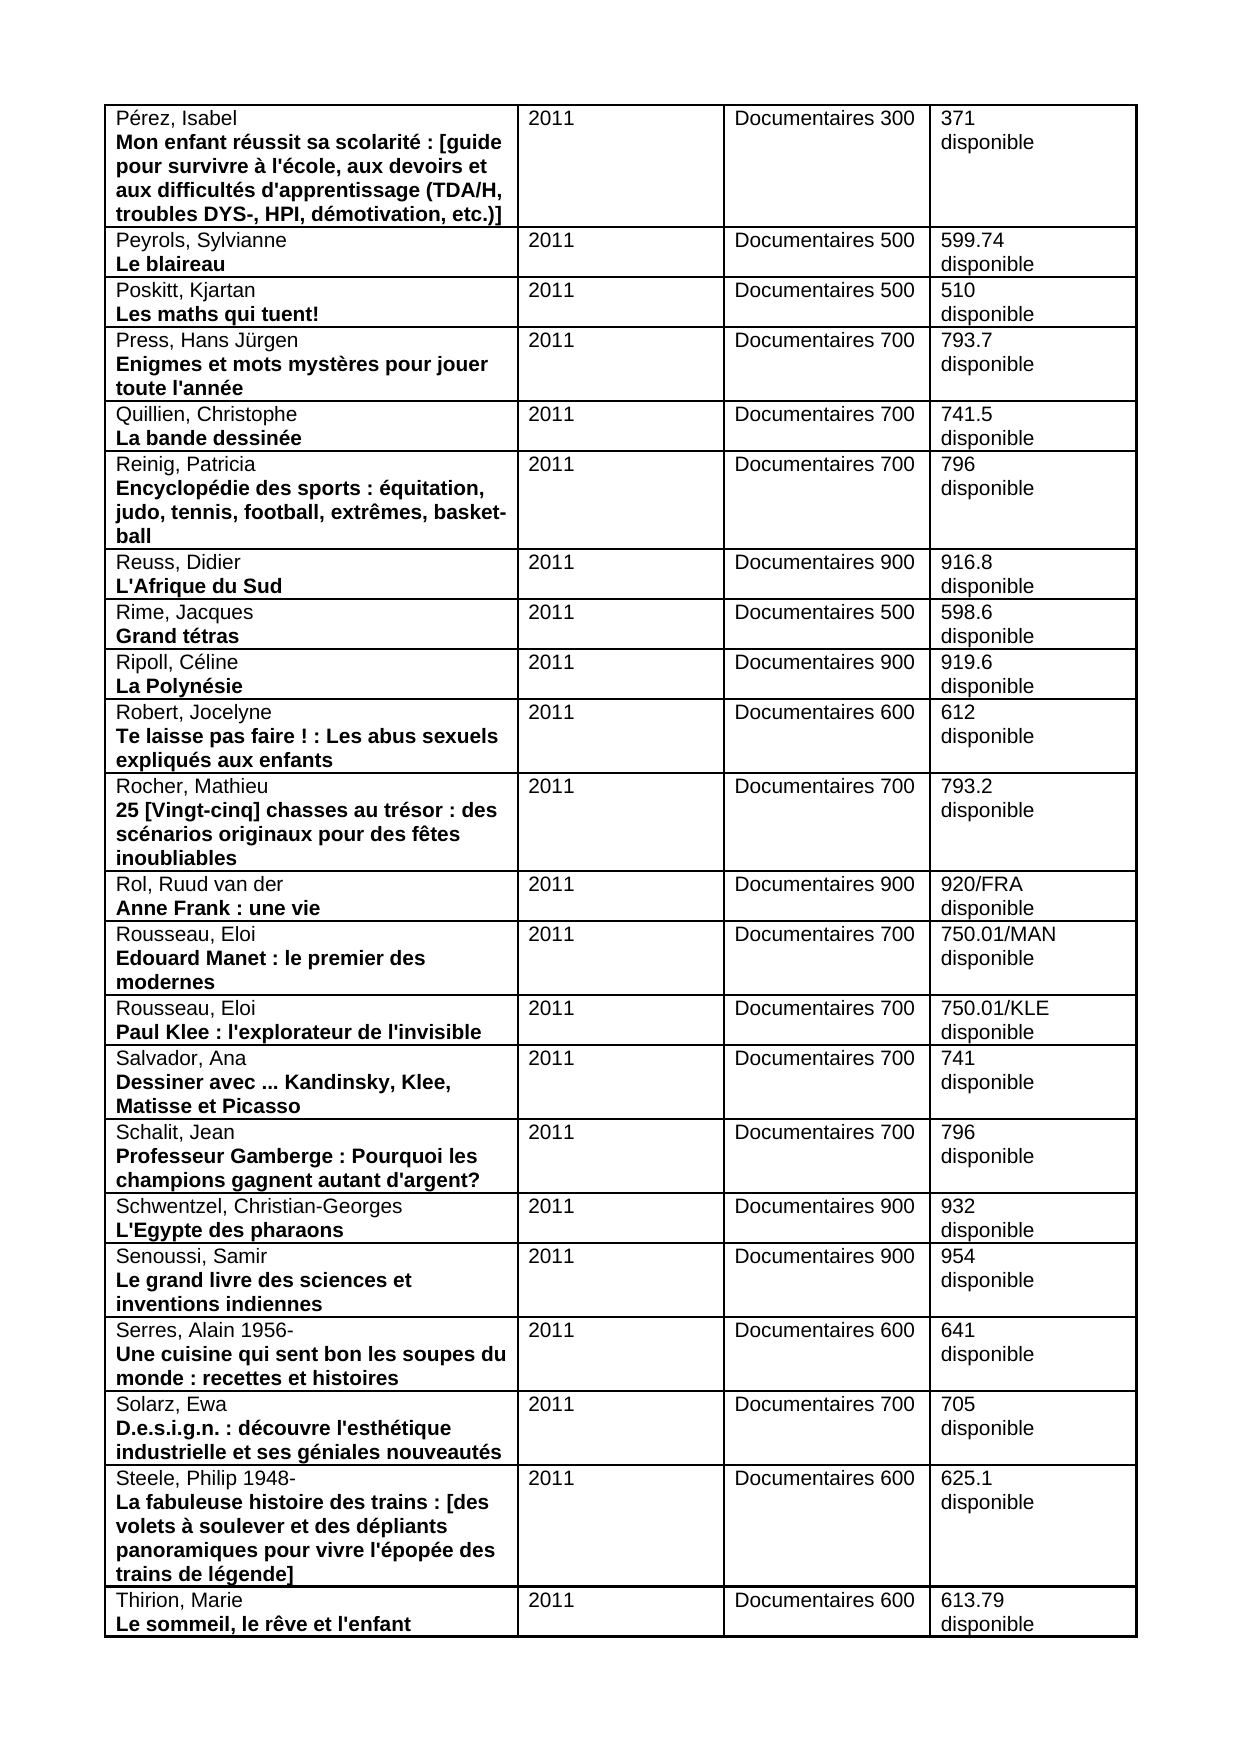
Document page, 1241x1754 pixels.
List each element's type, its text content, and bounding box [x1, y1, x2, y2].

table_cell Documentaires 900 [725, 1244, 929, 1316]
table_cell 2011 [519, 1194, 723, 1242]
table_cell Reinig, Patricia Encyclopédie des sports : équitation, judo, tennis, football, extrêmes, basket-ball [106, 452, 517, 548]
table_cell Solarz, Ewa D.e.s.i.g.n. : découvre l'esthétique industrielle et ses géniales nouveautés [106, 1392, 517, 1463]
table_cell 2011 [519, 550, 723, 598]
table_cell Documentaires 700 [725, 774, 929, 870]
table_cell Rousseau, Eloi Edouard Manet : le premier des modernes [106, 922, 517, 994]
table_cell 705 disponible [931, 1392, 1135, 1463]
table_cell Documentaires 500 [725, 278, 929, 326]
table_cell 2011 [519, 328, 723, 400]
table_cell Robert, Jocelyne Te laisse pas faire ! : Les abus sexuels expliqués aux enfants [106, 700, 517, 772]
table_cell 741 disponible [931, 1046, 1135, 1118]
table_cell Documentaires 600 [725, 1466, 929, 1585]
table_cell Documentaires 600 [725, 1588, 929, 1635]
table_cell 2011 [519, 922, 723, 994]
table_cell Reuss, Didier L'Afrique du Sud [106, 550, 517, 598]
table_cell 2011 [519, 1244, 723, 1316]
table_cell 2011 [519, 106, 723, 226]
table_cell Salvador, Ana Dessiner avec ... Kandinsky, Klee, Matisse et Picasso [106, 1046, 517, 1118]
table_cell 599.74 disponible [931, 228, 1135, 276]
table_cell Rousseau, Eloi Paul Klee : l'explorateur de l'invisible [106, 996, 517, 1044]
table_cell 2011 [519, 700, 723, 772]
table_cell 793.7 disponible [931, 328, 1135, 400]
table_cell 2011 [519, 1120, 723, 1192]
table_cell Documentaires 500 [725, 228, 929, 276]
table_cell Thirion, Marie Le sommeil, le rêve et l'enfant [106, 1588, 517, 1635]
table_cell Documentaires 300 [725, 106, 929, 226]
table_cell 750.01/KLE disponible [931, 996, 1135, 1044]
table_cell 613.79 disponible [931, 1588, 1135, 1635]
table_cell Documentaires 700 [725, 1120, 929, 1192]
table_cell 796 disponible [931, 1120, 1135, 1192]
table_cell Documentaires 500 [725, 600, 929, 648]
table_cell 2011 [519, 1588, 723, 1635]
table_cell 2011 [519, 402, 723, 450]
table_cell 796 disponible [931, 452, 1135, 548]
table_cell Press, Hans Jürgen Enigmes et mots mystères pour jouer toute l'année [106, 328, 517, 400]
table_cell 2011 [519, 1046, 723, 1118]
table_cell 920/FRA disponible [931, 872, 1135, 920]
table_cell Rocher, Mathieu 25 [Vingt-cinq] chasses au trésor : des scénarios originaux pour des fêtes inoubliables [106, 774, 517, 870]
table_cell Documentaires 600 [725, 1318, 929, 1389]
table_cell 2011 [519, 774, 723, 870]
table_cell Documentaires 700 [725, 922, 929, 994]
table_cell 2011 [519, 650, 723, 698]
table_cell 2011 [519, 1392, 723, 1463]
table_cell Documentaires 700 [725, 1046, 929, 1118]
table_cell 2011 [519, 1466, 723, 1585]
table_cell 2011 [519, 996, 723, 1044]
table_cell 793.2 disponible [931, 774, 1135, 870]
table_cell 750.01/MAN disponible [931, 922, 1135, 994]
table_cell Documentaires 900 [725, 872, 929, 920]
table_cell 625.1 disponible [931, 1466, 1135, 1585]
table_cell 919.6 disponible [931, 650, 1135, 698]
table_cell 2011 [519, 228, 723, 276]
table_cell Ripoll, Céline La Polynésie [106, 650, 517, 698]
table_cell Rol, Ruud van der Anne Frank : une vie [106, 872, 517, 920]
table_cell Schwentzel, Christian-Georges L'Egypte des pharaons [106, 1194, 517, 1242]
table_cell Documentaires 900 [725, 1194, 929, 1242]
table_cell Documentaires 700 [725, 452, 929, 548]
table_cell 932 disponible [931, 1194, 1135, 1242]
table_cell Documentaires 900 [725, 650, 929, 698]
table_cell Documentaires 700 [725, 328, 929, 400]
table_cell Peyrols, Sylvianne Le blaireau [106, 228, 517, 276]
table_cell Schalit, Jean Professeur Gamberge : Pourquoi les champions gagnent autant d'argent? [106, 1120, 517, 1192]
table_cell 741.5 disponible [931, 402, 1135, 450]
table_cell Quillien, Christophe La bande dessinée [106, 402, 517, 450]
table_cell Pérez, Isabel Mon enfant réussit sa scolarité : [guide pour survivre à l'école, aux devoirs et aux difficultés d'apprentissage (TDA/H, troubles DYS-, HPI, démotivation, etc.)] [106, 106, 517, 226]
table_cell Steele, Philip 1948- La fabuleuse histoire des trains : [des volets à soulever et des dépliants panoramiques pour vivre l'épopée des trains de légende] [106, 1466, 517, 1585]
table_cell 2011 [519, 278, 723, 326]
table_cell 916.8 disponible [931, 550, 1135, 598]
table_cell 2011 [519, 600, 723, 648]
table_cell Poskitt, Kjartan Les maths qui tuent! [106, 278, 517, 326]
table_cell Senoussi, Samir Le grand livre des sciences et inventions indiennes [106, 1244, 517, 1316]
table_cell Rime, Jacques Grand tétras [106, 600, 517, 648]
table_cell 510 disponible [931, 278, 1135, 326]
table_cell Documentaires 700 [725, 402, 929, 450]
table_cell 2011 [519, 872, 723, 920]
table_cell 954 disponible [931, 1244, 1135, 1316]
table_cell Documentaires 700 [725, 1392, 929, 1463]
table_cell 2011 [519, 1318, 723, 1389]
table_cell Documentaires 600 [725, 700, 929, 772]
table_cell 371 disponible [931, 106, 1135, 226]
table_cell 2011 [519, 452, 723, 548]
table_cell 612 disponible [931, 700, 1135, 772]
table_cell Serres, Alain 1956- Une cuisine qui sent bon les soupes du monde : recettes et histoires [106, 1318, 517, 1389]
table_cell 641 disponible [931, 1318, 1135, 1389]
table_cell Documentaires 900 [725, 550, 929, 598]
table_cell 598.6 disponible [931, 600, 1135, 648]
table_cell Documentaires 700 [725, 996, 929, 1044]
